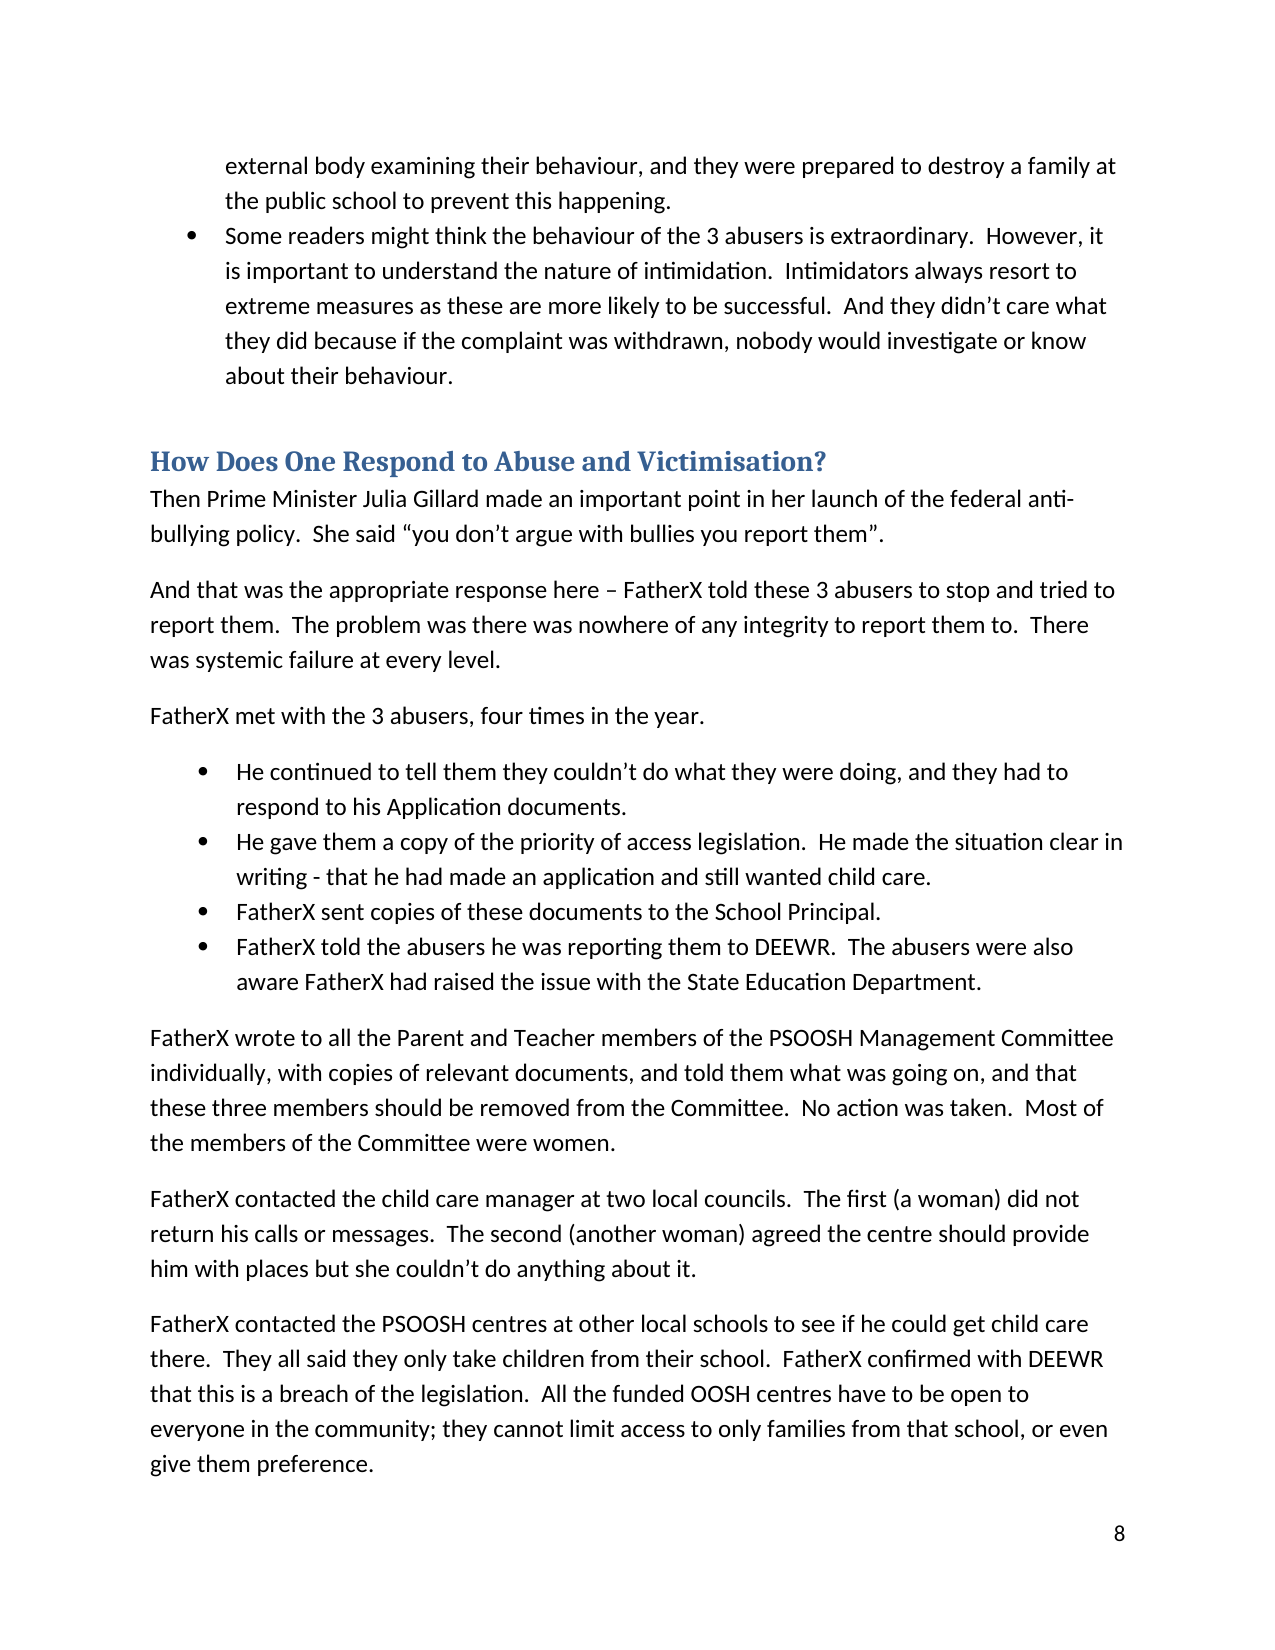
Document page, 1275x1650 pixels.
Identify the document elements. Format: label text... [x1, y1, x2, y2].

subtitle How Does One Respond to Abuse and Victimisation? [150, 445, 1125, 478]
list He continued to tell them they couldn’t do what they were doing, and they had to respond to his Application documents. [198, 756, 1125, 822]
list FatherX told the abusers he was reporting them to DEEWR. The abusers were also aware FatherX had raised the issue with the State Education Department. [198, 931, 1125, 997]
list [187, 150, 1125, 216]
text FatherX met with the 3 abusers, four times in the year. [150, 700, 1125, 731]
text FatherX wrote to all the Parent and Teacher members of the PSOOSH Management Committee individually, with copies of relevant documents, and told them what was going on, and that these three members should be removed from the Committee. No action was taken. Most of the members of the Committee were women. [150, 1022, 1125, 1157]
text FatherX contacted the PSOOSH centres at other local schools to see if he could get child care there. They all said they only take children from their school. FatherX confirmed with DEEWR that this is a breach of the legislation. All the funded OOSH centres have to be open to everyone in the community; they cannot limit access to only families from that school, or even give them preference. [150, 1308, 1125, 1479]
list Some readers might think the behaviour of the 3 abusers is extraordinary. However, it is important to understand the nature of intimidation. Intimidators always resort to extreme measures as these are more likely to be successful. And they didn’t care what they did because if the complaint was withdrawn, nobody would investigate or know about their behaviour. [187, 220, 1125, 391]
text And that was the appropriate response here – FatherX told these 3 abusers to stop and tried to report them. The problem was there was nowhere of any integrity to report them to. There was systemic failure at every level. [150, 574, 1125, 675]
text FatherX contacted the child care manager at two local councils. The first (a woman) did not return his calls or messages. The second (another woman) agreed the centre should provide him with places but she couldn’t do anything about it. [150, 1183, 1125, 1283]
text Then Prime Minister Julia Gillard made an important point in her launch of the federal anti-bullying policy. She said “you don’t argue with bullies you report them”. [150, 483, 1125, 549]
list FatherX sent copies of these documents to the School Principal. [198, 896, 1125, 927]
list He gave them a copy of the priority of access legislation. He made the situation clear in writing - that he had made an application and still wanted child care. [198, 826, 1125, 892]
